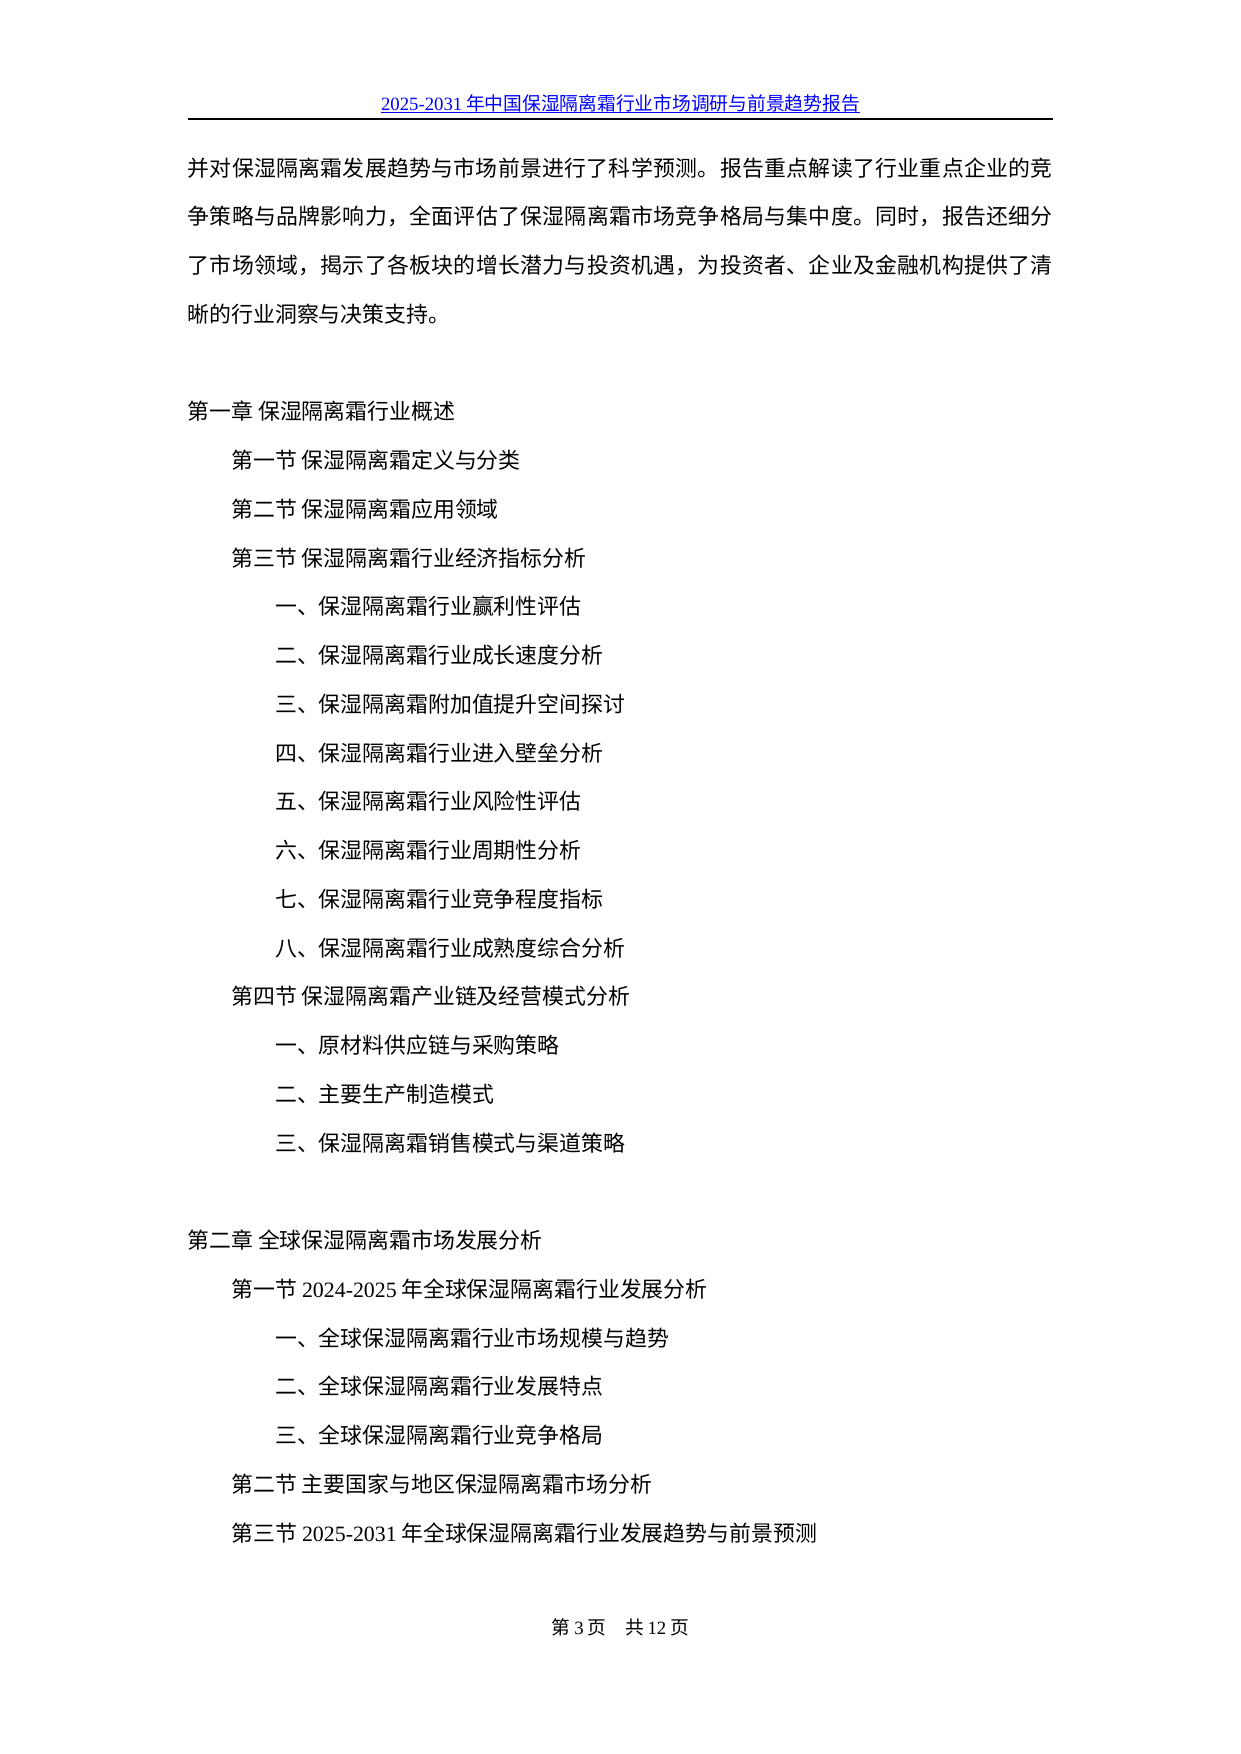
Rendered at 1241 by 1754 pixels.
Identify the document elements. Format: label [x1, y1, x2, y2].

text [187, 150, 1053, 1548]
